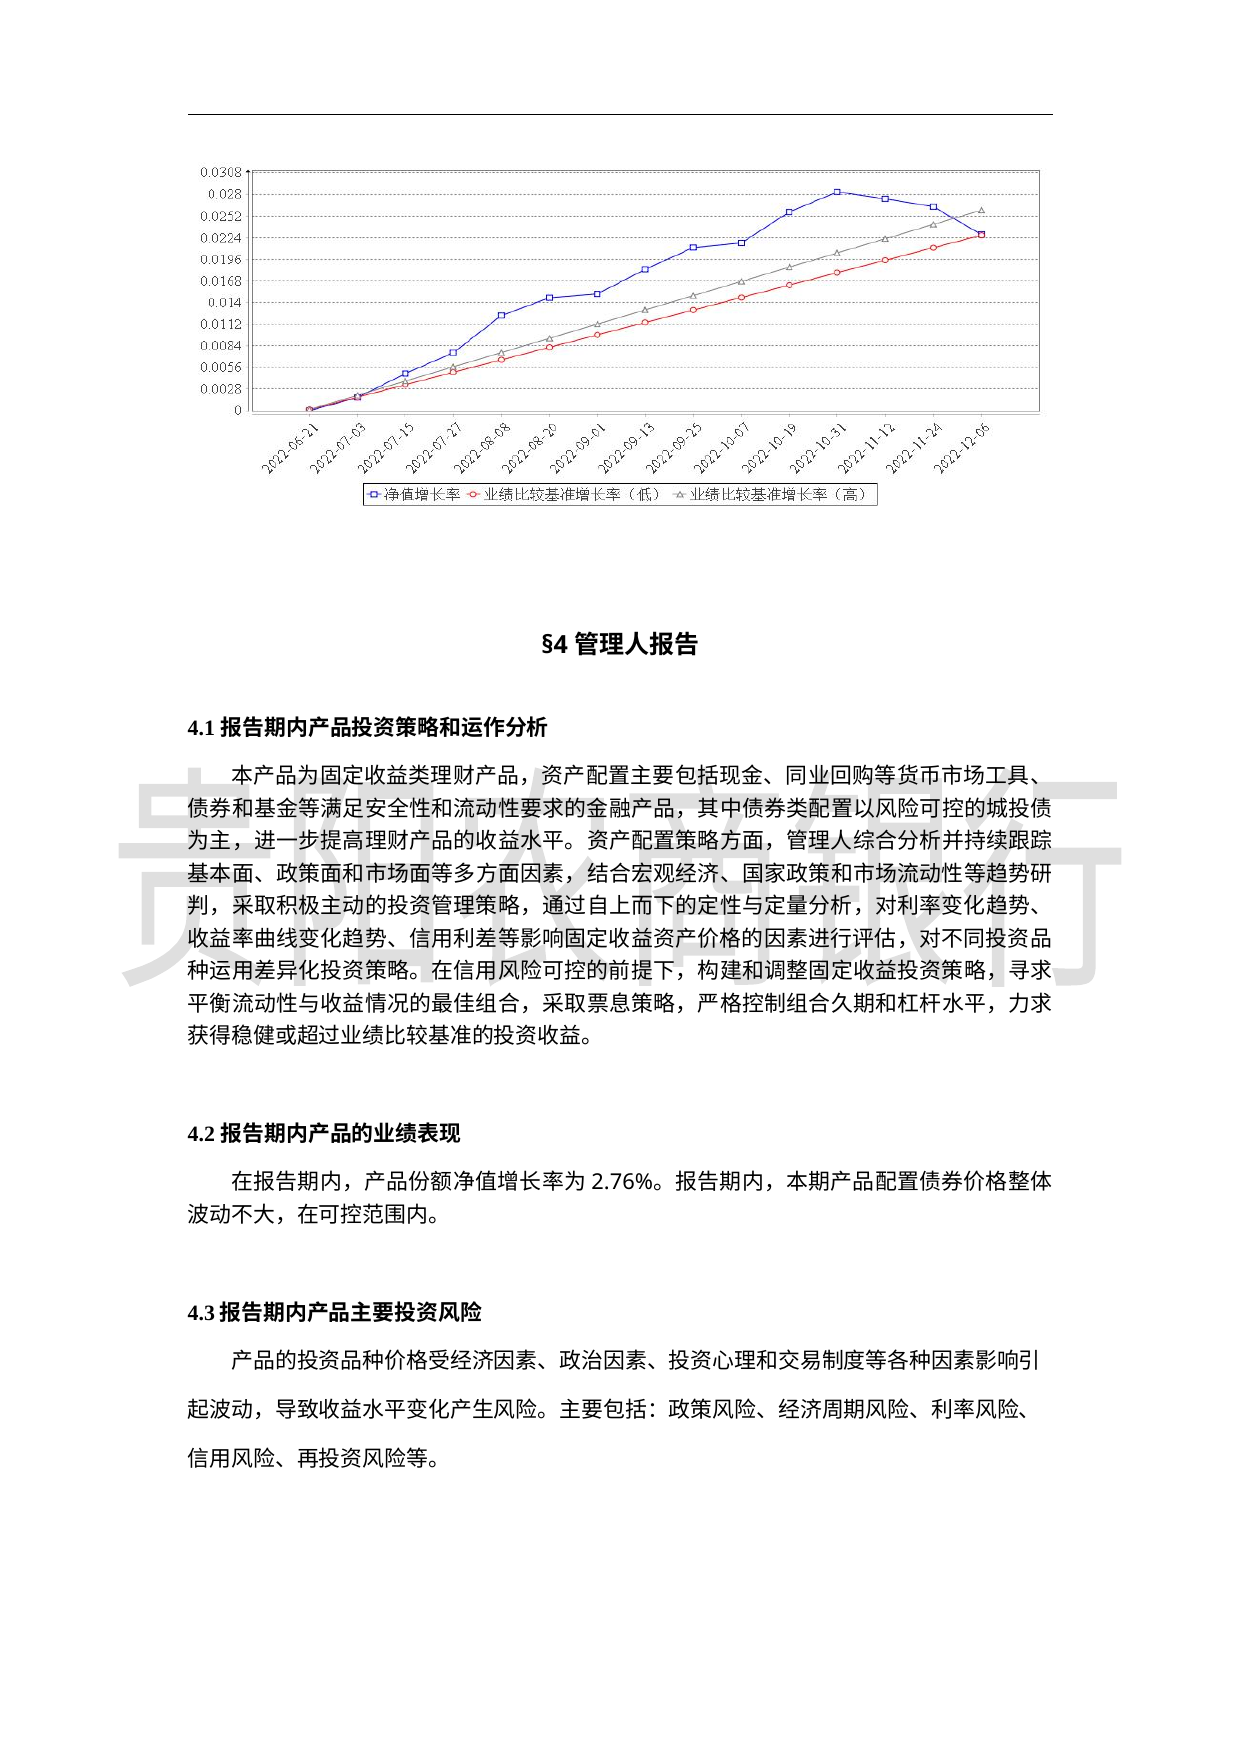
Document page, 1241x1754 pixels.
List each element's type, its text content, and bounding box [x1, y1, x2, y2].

text 4.1 报告期内产品投资策略和运作分析 [187, 709, 1053, 742]
text 4.2 报告期内产品的业绩表现 [187, 1115, 1053, 1148]
text §4 管理人报告 [187, 610, 1053, 675]
text 本产品为固定收益类理财产品，资产配置主要包括现金、同业回购等货币市场工具、债券和基金等满足安全性和流动性要求的金融产品，其中债券类配置以风险可控的城投债为主，进一步提高理财产品的收益水平。资产配置策略方面，管理人综合分析并持续跟踪基本面、政策面和市场面等多方面因素，结合宏观经济、国家政策和市场流动性等趋势研判，采取积极主动的投资管理策略，通过自上而下的定性与定量分析，对利率变化趋势、收益率曲线变化趋势、信用利差等影响固定收益资产价格的因素进行评估，对不同投资品种运用差异化投资策略。在信用风险可控的前提下，构建和调整固定收益投资策略，寻求平衡流动性与收益情况的最佳组合，采取票息策略，严格控制组合久期和杠杆水平，力求获得稳健或超过业绩比较基准的投资收益。 [187, 758, 1053, 1050]
text 在报告期内，产品份额净值增长率为2.76%。报告期内，本期产品配置债券价格整体波动不大，在可控范围内。 [187, 1164, 1053, 1229]
text 4.3报告期内产品主要投资风险 [187, 1294, 1053, 1327]
picture [190, 162, 1050, 506]
text 产品的投资品种价格受经济因素、政治因素、投资心理和交易制度等各种因素影响引起波动，导致收益水平变化产生风险。主要包括：政策风险、经济周期风险、利率风险、信用风险、再投资风险等。 [187, 1343, 1053, 1473]
